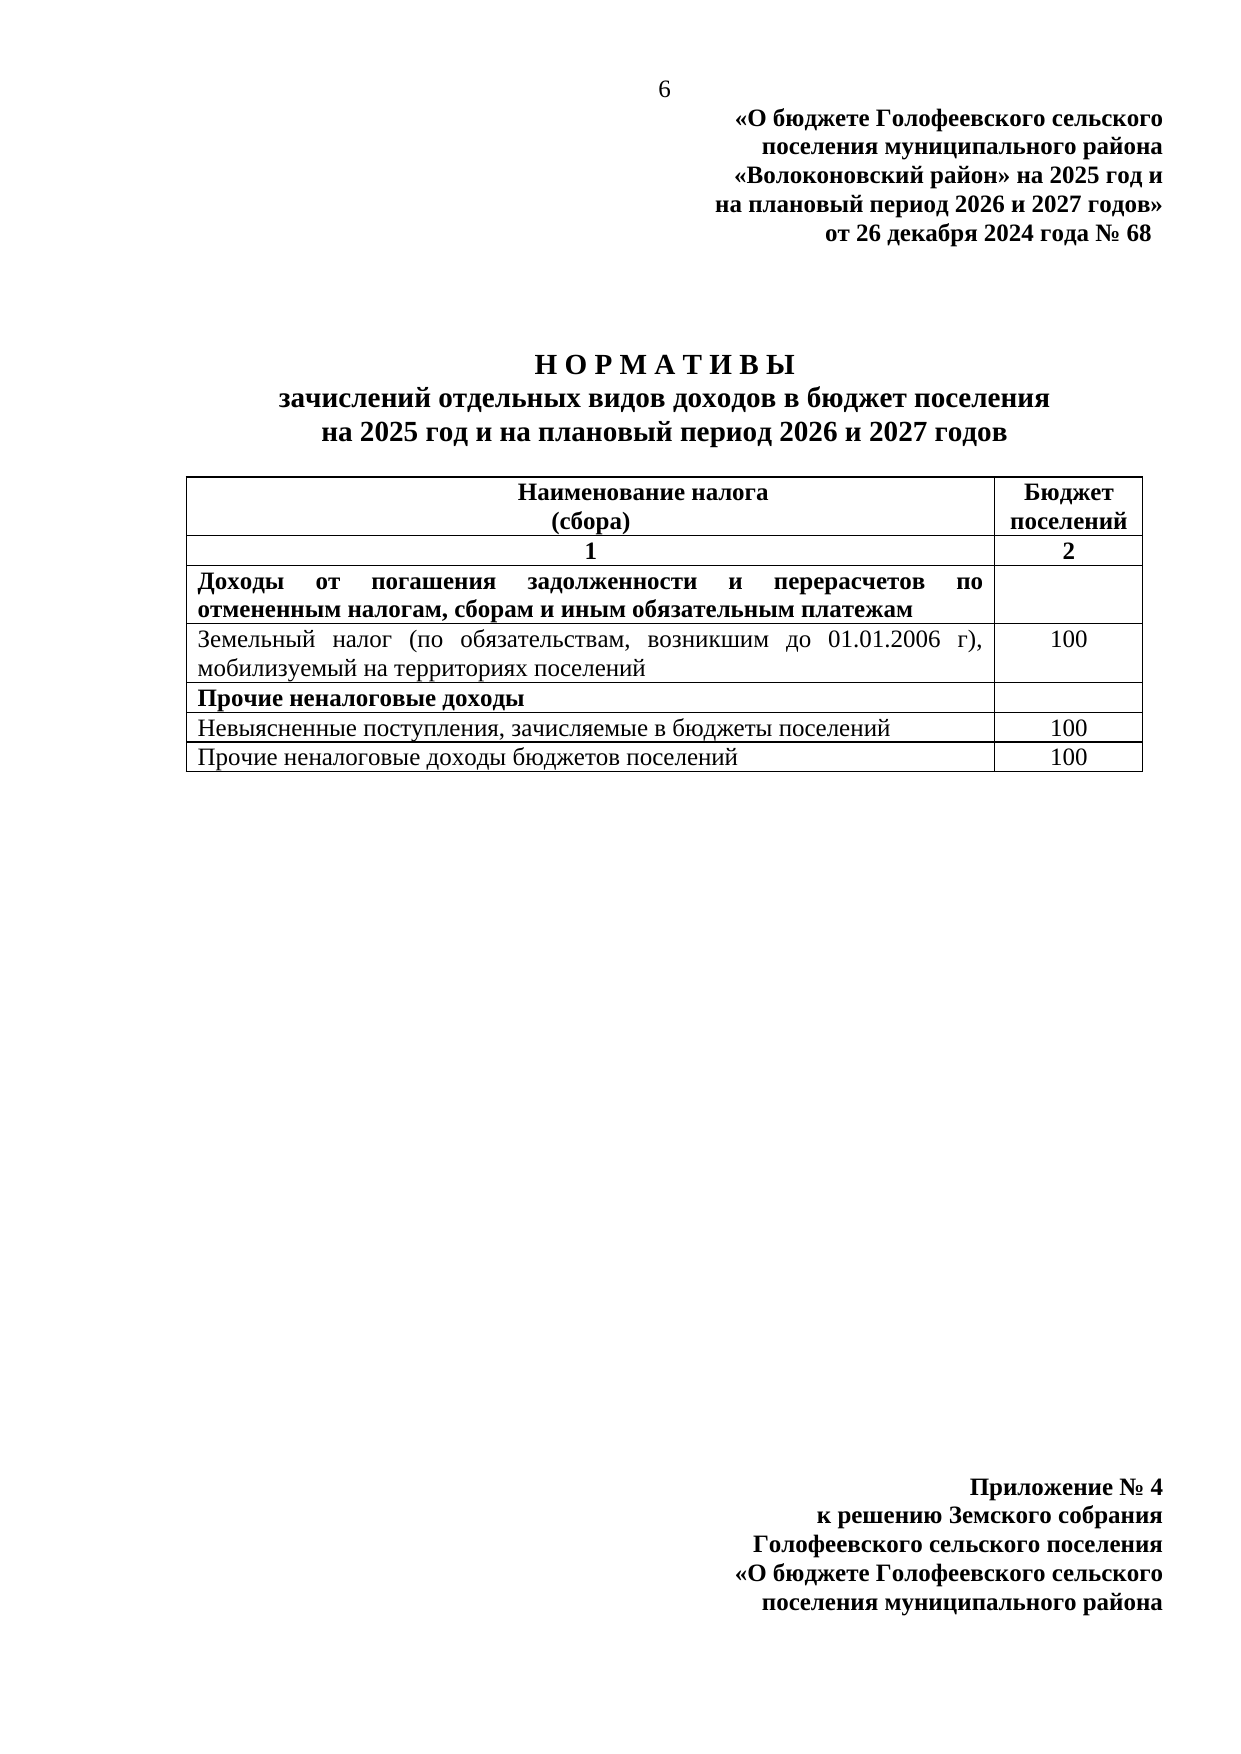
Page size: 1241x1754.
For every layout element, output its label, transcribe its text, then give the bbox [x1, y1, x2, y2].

text от 26 декабря 2024 года № 68 [177, 218, 1152, 246]
text поселения муниципального района [165, 131, 1163, 160]
table_header Наименование налога (сбора) [187, 478, 994, 535]
table_cell 100 [995, 743, 1142, 771]
text зачислений отдельных видов доходов в бюджет поселения [177, 381, 1152, 414]
table_cell 100 [995, 713, 1142, 741]
text «О бюджете Голофеевского сельского [181, 103, 1163, 131]
table_cell Прочие неналоговые доходы [187, 683, 994, 712]
text на плановый период 2026 и 2027 годов» [165, 189, 1163, 218]
text поселения муниципального района [165, 1587, 1163, 1616]
text «О бюджете Голофеевского сельского [181, 1558, 1163, 1587]
text «Волоконовский район» на 2025 год и [165, 160, 1163, 189]
text Голофеевского сельского поселения [181, 1529, 1163, 1558]
table_cell [995, 683, 1142, 712]
text на 2025 год и на плановый период 2026 и 2027 годов [177, 414, 1152, 448]
table_cell [995, 566, 1142, 623]
table_cell Доходы от погашения задолженности и перерасчетов по отмененным налогам, сборам и иным обязательным платежам [187, 566, 994, 623]
table_cell 2 [995, 536, 1142, 565]
table_cell Невыясненные поступления, зачисляемые в бюджеты поселений [187, 713, 994, 741]
text Приложение № 4 [254, 1472, 1163, 1501]
table_cell Земельный налог (по обязательствам, возникшим до 01.01.2006 г), мобилизуемый на территориях поселений [187, 624, 994, 682]
text Н О Р М А Т И В Ы [177, 347, 1152, 381]
table_cell 100 [995, 624, 1142, 682]
text к решению Земского собрания [181, 1501, 1163, 1529]
table_cell Прочие неналоговые доходы бюджетов поселений [187, 743, 994, 771]
table_cell 1 [187, 536, 994, 565]
table_header Бюджет поселений [995, 478, 1142, 535]
